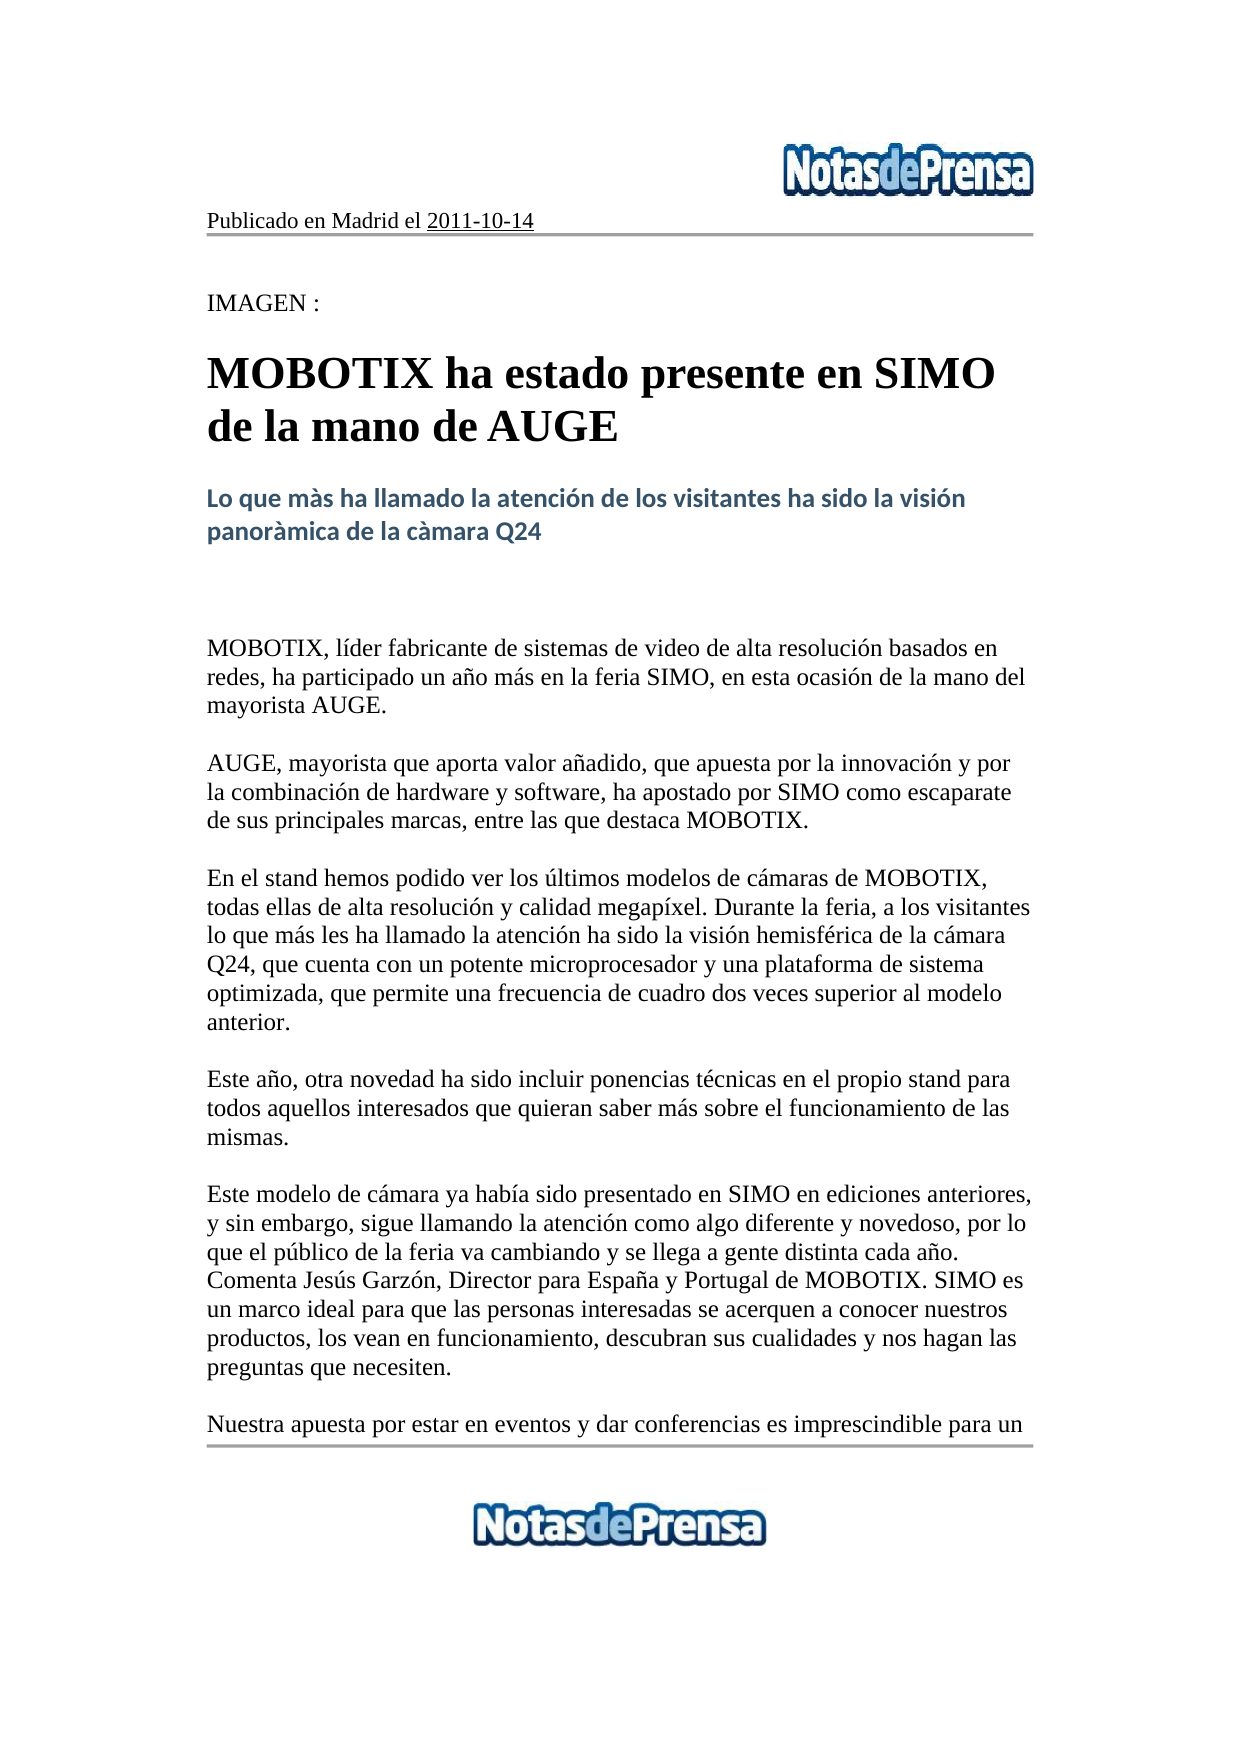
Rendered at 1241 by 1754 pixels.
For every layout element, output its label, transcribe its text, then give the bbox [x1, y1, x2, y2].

picture [473, 1501, 767, 1548]
subtitle Lo que màs ha llamado la atención de los visitantes ha sido la visión panoràmica de la càmara Q24 [207, 481, 1033, 547]
subtitle MOBOTIX ha estado presente en SIMO de la mano de AUGE [207, 346, 1033, 452]
picture [783, 142, 1034, 199]
text IMAGEN : [207, 288, 1033, 317]
